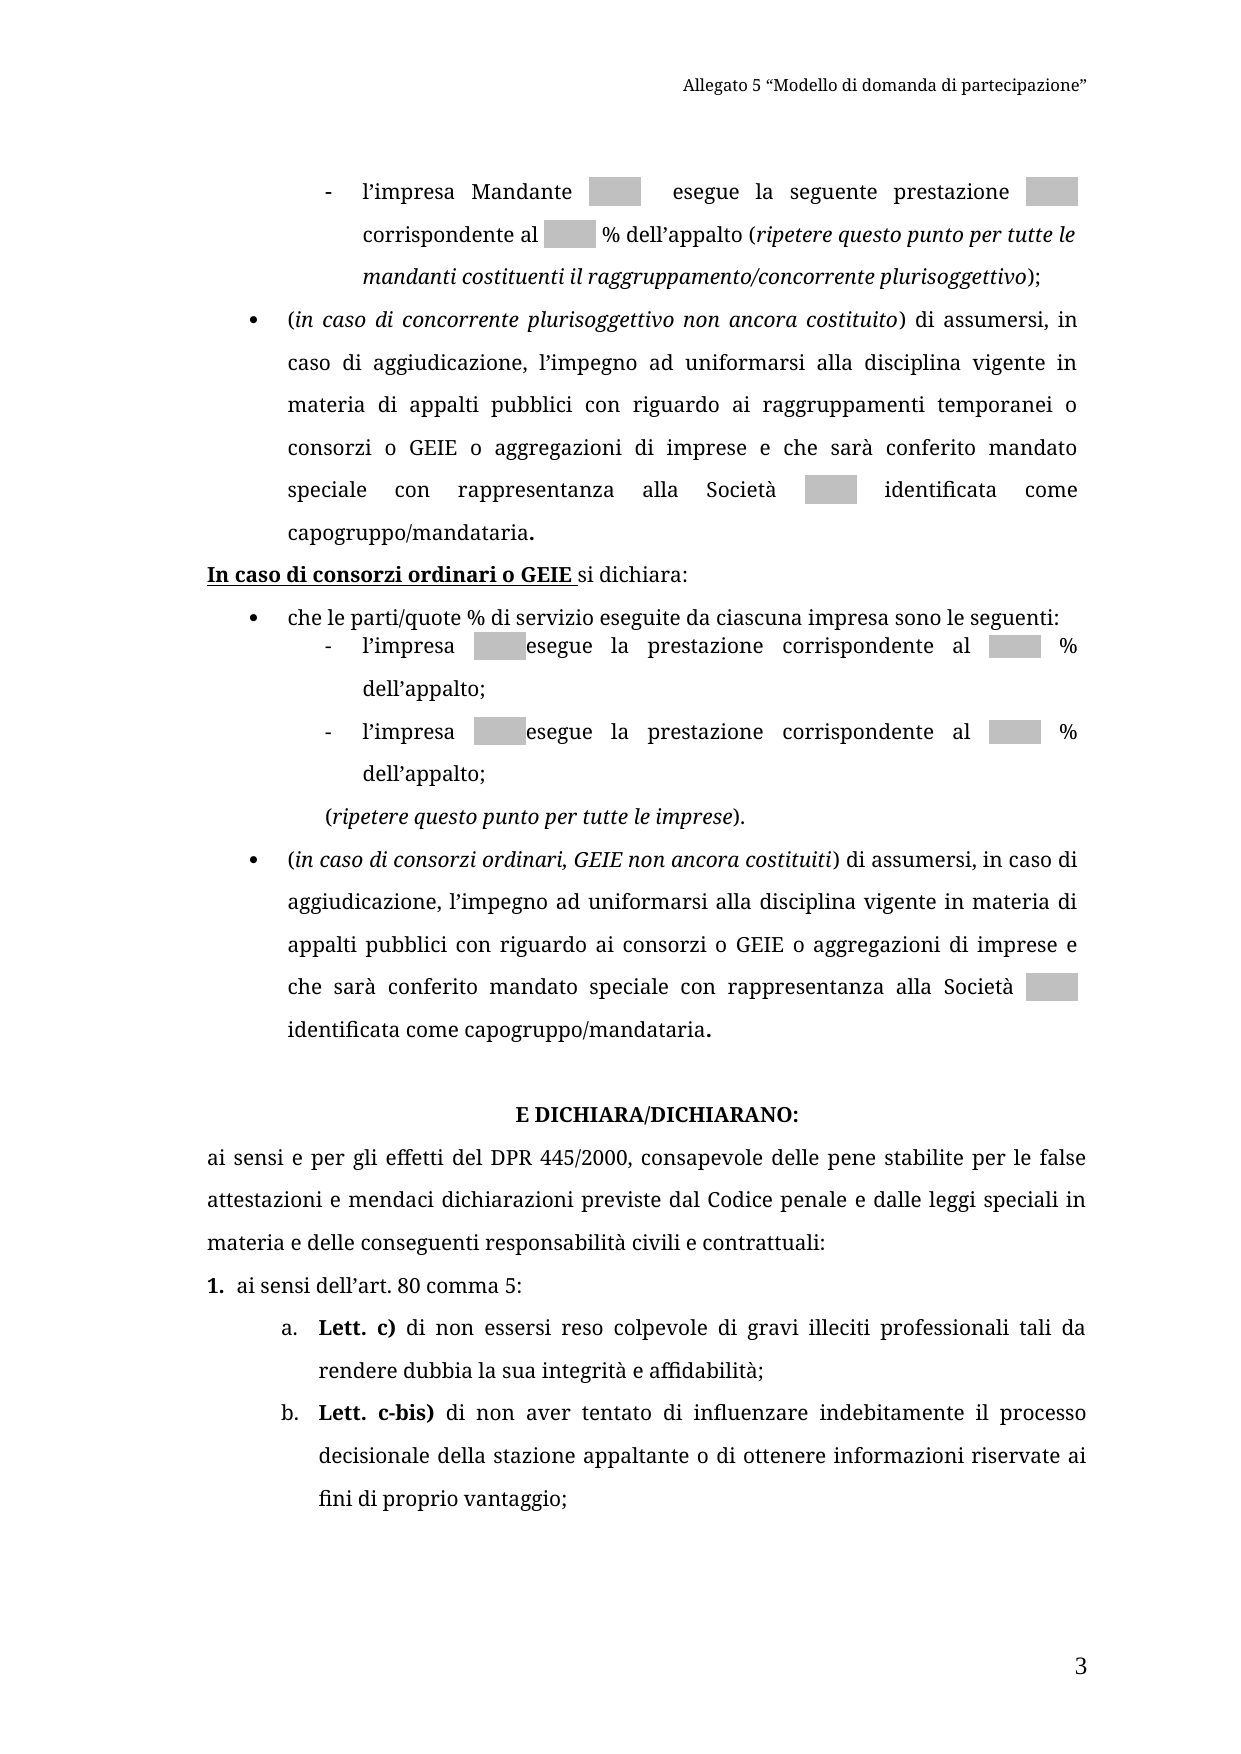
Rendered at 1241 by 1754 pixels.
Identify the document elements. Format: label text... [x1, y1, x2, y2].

text In caso di consorzi ordinari o GEIE si dichiara: [207, 561, 1078, 589]
list (in caso di consorzi ordinari, GEIE non ancora costituiti) di assumersi, in caso di aggiudicazione, l’impegno ad uniformarsi alla disciplina vigente in materia di appalti pubblici con riguardo ai consorzi o GEIE o aggregazioni di imprese e che sarà conferito mandato speciale con rappresentanza alla Società identificata come capogruppo/mandataria. [250, 845, 1078, 1043]
text (ripetere questo punto per tutte le imprese). [251, 802, 1078, 831]
list l’impresa esegue la prestazione corrispondente al % dell’appalto; [325, 717, 1078, 788]
list l’impresa esegue la prestazione corrispondente al % dell’appalto; [325, 632, 1078, 703]
list Lett. c-bis) di non aver tentato di influenzare indebitamente il processo decisionale della stazione appaltante o di ottenere informazioni riservate ai fini di proprio vantaggio; [281, 1398, 1087, 1512]
text ai sensi e per gli effetti del DPR 445/2000, consapevole delle pene stabilite per le false attestazioni e mendaci dichiarazioni previste dal Codice penale e dalle leggi speciali in materia e delle conseguenti responsabilità civili e contrattuali: [207, 1143, 1087, 1257]
list che le parti/quote % di servizio eseguite da ciascuna impresa sono le seguenti: [250, 603, 1087, 632]
text E DICHIARA/DICHIARANO: [207, 1100, 1107, 1129]
list (in caso di concorrente plurisoggettivo non ancora costituito) di assumersi, in caso di aggiudicazione, l’impegno ad uniformarsi alla disciplina vigente in materia di appalti pubblici con riguardo ai raggruppamenti temporanei o consorzi o GEIE o aggregazioni di imprese e che sarà conferito mandato speciale con rappresentanza alla Società identificata come capogruppo/mandataria. [250, 305, 1078, 546]
list Lett. c) di non essersi reso colpevole di gravi illeciti professionali tali da rendere dubbia la sua integrità e affidabilità; [281, 1313, 1087, 1384]
list l’impresa Mandante esegue la seguente prestazione corrispondente al % dell’appalto (ripetere questo punto per tutte le mandanti costituenti il raggruppamento/concorrente plurisoggettivo); [325, 177, 1078, 291]
list ai sensi dell’art. 80 comma 5: [207, 1271, 1087, 1299]
